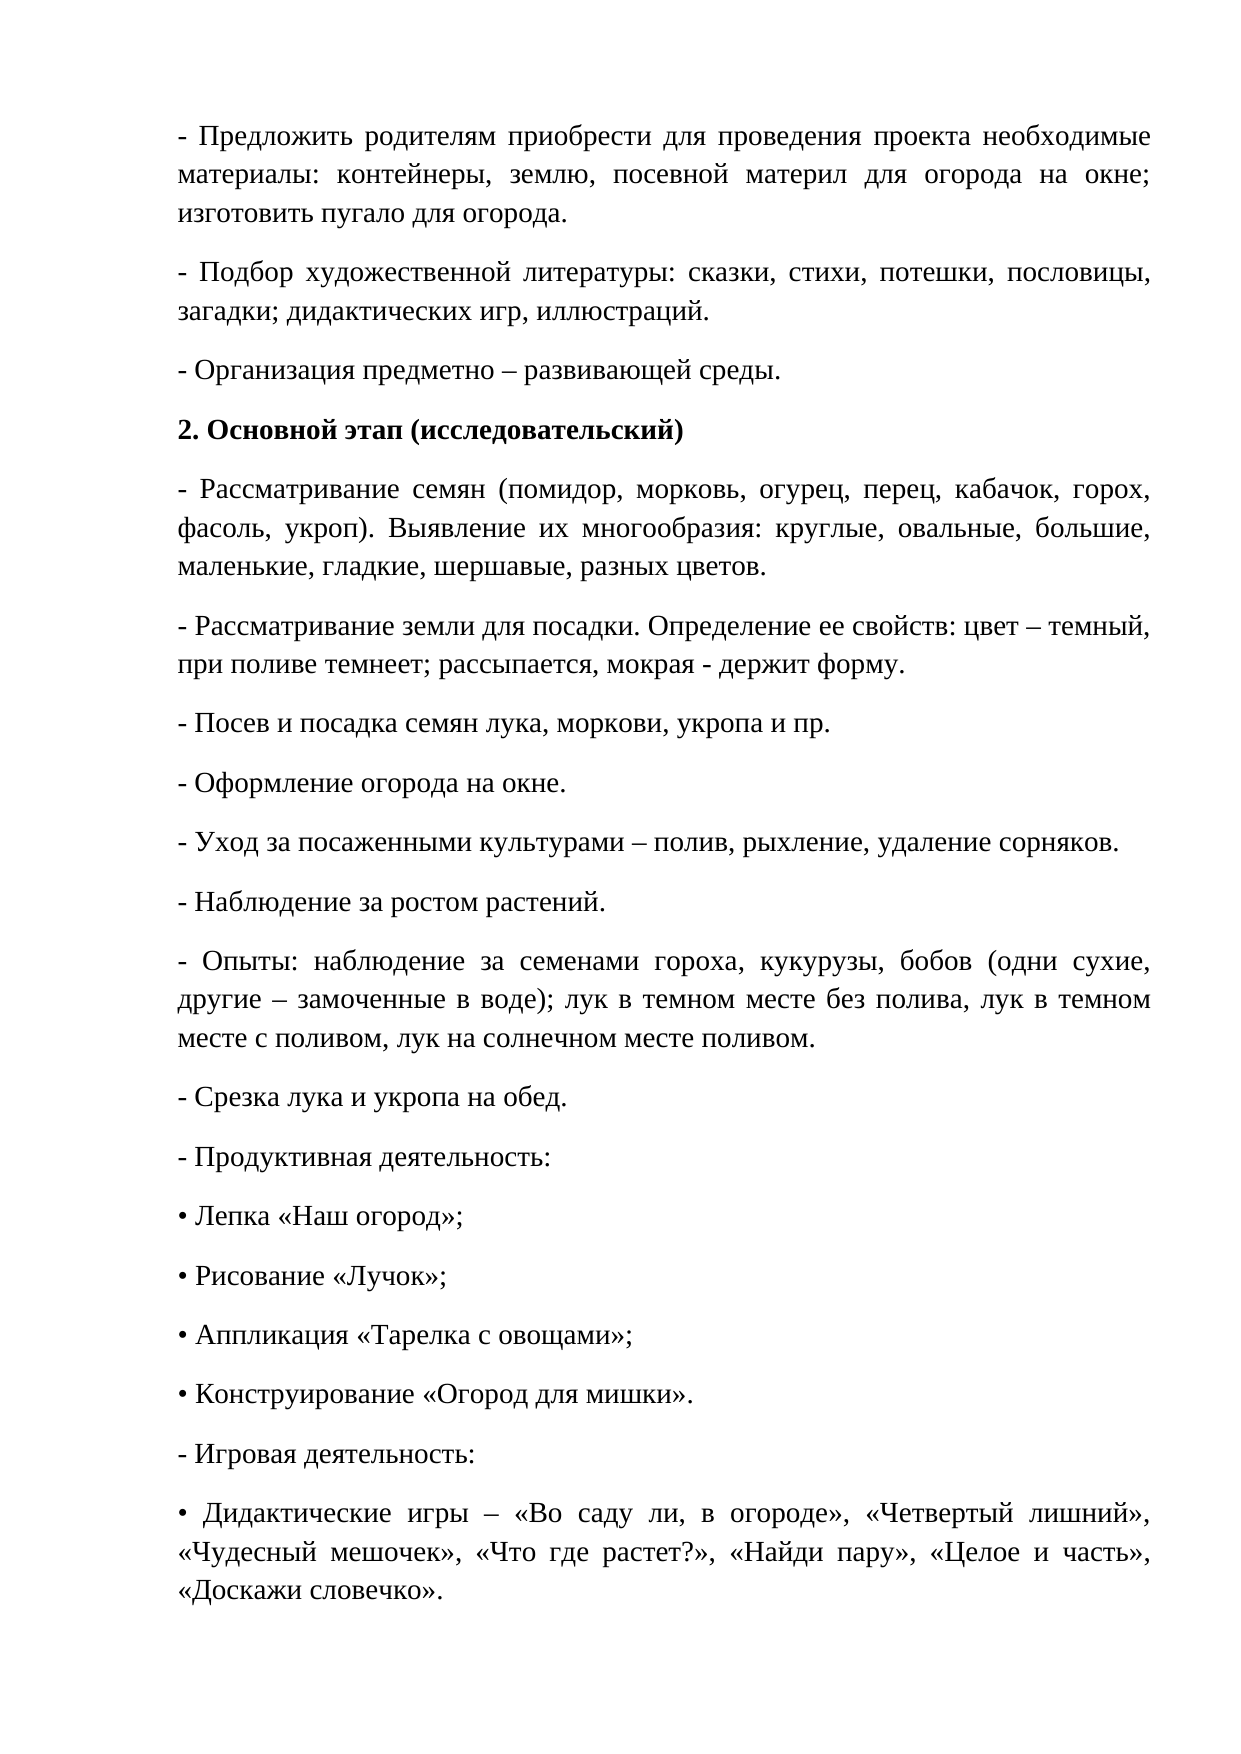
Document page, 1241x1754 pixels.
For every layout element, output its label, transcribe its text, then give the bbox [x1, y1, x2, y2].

text 2. Основной этап (исследовательский) [177, 412, 1152, 445]
text - Оформление огорода на окне. [177, 765, 1152, 798]
text - Игровая деятельность: [177, 1436, 1152, 1469]
text - Рассматривание земли для посадки. Определение ее свойств: цвет – темный, при поливе темнеет; рассыпается, мокрая - держит форму. [177, 608, 1152, 680]
text - Посев и посадка семян лука, моркови, укропа и пр. [177, 706, 1152, 739]
text - Наблюдение за ростом растений. [177, 884, 1152, 917]
text - Организация предметно – развивающей среды. [177, 352, 1152, 386]
text - Опыты: наблюдение за семенами гороха, кукурузы, бобов (одни сухие, другие – замоченные в воде); лук в темном месте без полива, лук в темном месте с поливом, лук на солнечном месте поливом. [177, 943, 1152, 1054]
text • Рисование «Лучок»; [177, 1258, 1152, 1291]
text - Подбор художественной литературы: сказки, стихи, потешки, пословицы, загадки; дидактических игр, иллюстраций. [177, 254, 1152, 327]
text • Лепка «Наш огород»; [177, 1198, 1152, 1232]
text • Конструирование «Огород для мишки». [177, 1376, 1152, 1410]
text - Предложить родителям приобрести для проведения проекта необходимые материалы: контейнеры, землю, посевной материл для огорода на окне; изготовить пугало для огорода. [177, 118, 1152, 229]
text - Уход за посаженными культурами – полив, рыхление, удаление сорняков. [177, 824, 1152, 858]
text - Рассматривание семян (помидор, морковь, огурец, перец, кабачок, горох, фасоль, укроп). Выявление их многообразия: круглые, овальные, большие, маленькие, гладкие, шершавые, разных цветов. [177, 471, 1152, 582]
text - Продуктивная деятельность: [177, 1139, 1152, 1172]
text • Аппликация «Тарелка с овощами»; [177, 1317, 1152, 1351]
text • Дидактические игры – «Во саду ли, в огороде», «Четвертый лишний», «Чудесный мешочек», «Что где растет?», «Найди пару», «Целое и часть», «Доскажи словечко». [177, 1495, 1152, 1606]
text - Срезка лука и укропа на обед. [177, 1079, 1152, 1113]
